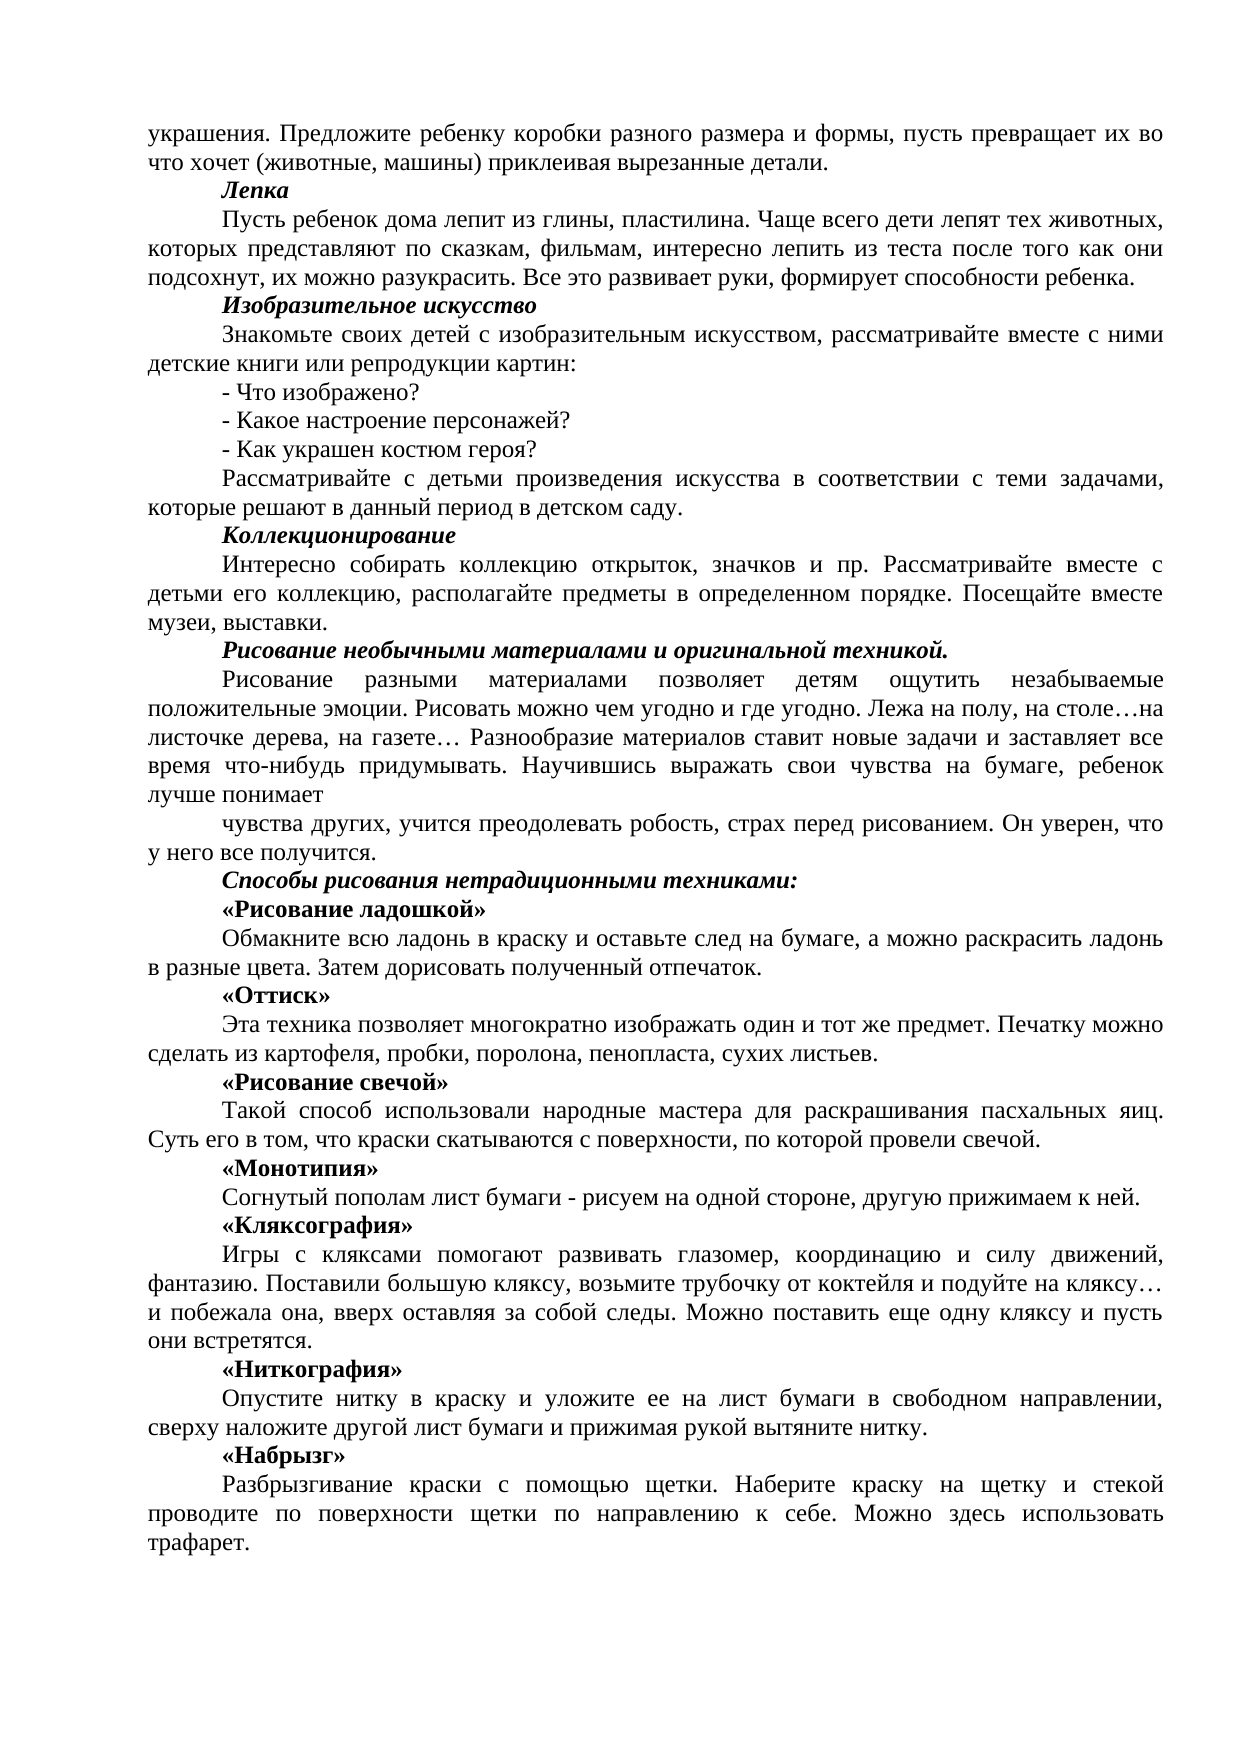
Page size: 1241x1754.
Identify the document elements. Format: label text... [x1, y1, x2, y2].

text Пусть ребенок дома лепит из глины, пластилина. Чаще всего дети лепят тех животных, которых представляют по сказкам, фильмам, интересно лепить из теста после того как они подсохнут, их можно разукрасить. Все это развивает руки, формирует способности ребенка. [148, 204, 1164, 291]
text Игры с кляксами помогают развивать глазомер, координацию и силу движений, фантазию. Поставили большую кляксу, возьмите трубочку от коктейля и подуйте на кляксу… и побежала она, вверх оставляя за собой следы. Можно поставить еще одну кляксу и пусть они встретятся. [148, 1239, 1164, 1354]
text Коллекционирование [148, 521, 1164, 549]
text Интересно собирать коллекцию открыток, значков и пр. Рассматривайте вместе с детьми его коллекцию, располагайте предметы в определенном порядке. Посещайте вместе музеи, выставки. [148, 549, 1164, 636]
text Знакомьте своих детей с изобразительным искусством, рассматривайте вместе с ними детские книги или репродукции картин: [148, 319, 1164, 377]
text «Рисование свечой» [148, 1067, 1164, 1096]
text «Рисование ладошкой» [148, 894, 1164, 923]
text Такой способ использовали народные мастера для раскрашивания пасхальных яиц. Суть его в том, что краски скатываются с поверхности, по которой провели свечой. [148, 1096, 1164, 1153]
text Способы рисования нетрадиционными техниками: [148, 866, 1164, 894]
text - Какое настроение персонажей? [148, 406, 1164, 434]
text «Набрызг» [148, 1441, 1164, 1469]
text Согнутый пополам лист бумаги - рисуем на одной стороне, другую прижимаем к ней. [148, 1182, 1164, 1211]
text «Кляксография» [148, 1211, 1164, 1239]
text «Монотипия» [148, 1153, 1164, 1182]
text - Как украшен костюм героя? [148, 434, 1164, 463]
text Эта техника позволяет многократно изображать один и тот же предмет. Печатку можно сделать из картофеля, пробки, поролона, пенопласта, сухих листьев. [148, 1009, 1164, 1067]
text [148, 118, 1164, 176]
text «Оттиск» [148, 981, 1164, 1009]
text «Ниткография» [148, 1354, 1164, 1383]
text Рисование необычными материалами и оригинальной техникой. [148, 636, 1164, 664]
text Разбрызгивание краски с помощью щетки. Наберите краску на щетку и стекой проводите по поверхности щетки по направлению к себе. Можно здесь использовать трафарет. [148, 1469, 1164, 1556]
text Рисование разными материалами позволяет детям ощутить незабываемые положительные эмоции. Рисовать можно чем угодно и где угодно. Лежа на полу, на столе…на листочке дерева, на газете… Разнообразие материалов ставит новые задачи и заставляет все время что-нибудь придумывать. Научившись выражать свои чувства на бумаге, ребенок лучше понимает [148, 664, 1164, 808]
text - Что изображено? [148, 377, 1164, 406]
text Лепка [148, 176, 1164, 204]
text Изобразительное искусство [148, 291, 1164, 319]
text Рассматривайте с детьми произведения искусства в соответствии с теми задачами, которые решают в данный период в детском саду. [148, 463, 1164, 521]
text Опустите нитку в краску и уложите ее на лист бумаги в свободном направлении, сверху наложите другой лист бумаги и прижимая рукой вытяните нитку. [148, 1383, 1164, 1441]
text чувства других, учится преодолевать робость, страх перед рисованием. Он уверен, что у него все получится. [148, 808, 1164, 866]
text Обмакните всю ладонь в краску и оставьте след на бумаге, а можно раскрасить ладонь в разные цвета. Затем дорисовать полученный отпечаток. [148, 923, 1164, 981]
